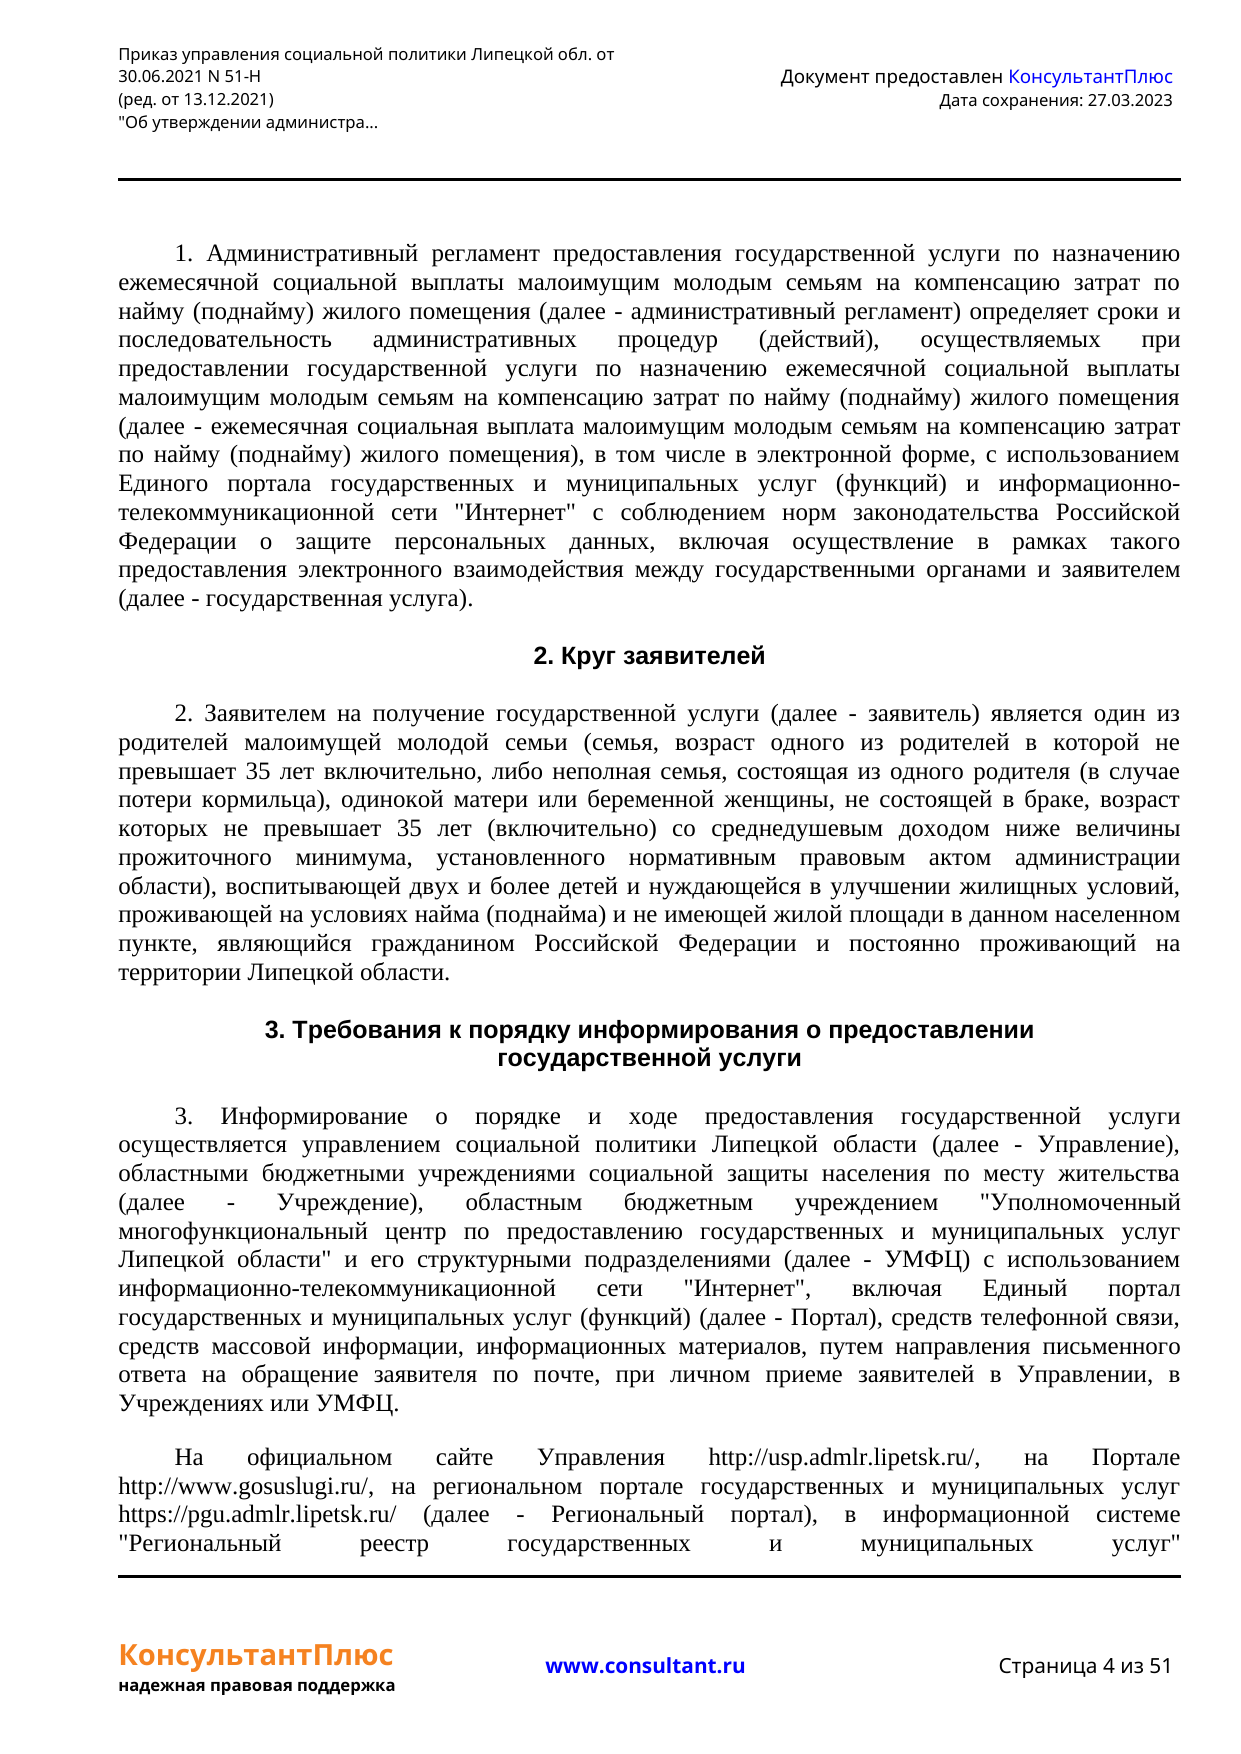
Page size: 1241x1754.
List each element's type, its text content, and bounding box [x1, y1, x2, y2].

text 3. Информирование о порядке и ходе предоставления государственной услуги осуществляется управлением социальной политики Липецкой области (далее - Управление), областными бюджетными учреждениями социальной защиты населения по месту жительства (далее - Учреждение), областным бюджетным учреждением "Уполномоченный многофункциональный центр по предоставлению государственных и муниципальных услуг Липецкой области" и его структурными подразделениями (далее - УМФЦ) с использованием информационно-телекоммуникационной сети "Интернет", включая Единый портал государственных и муниципальных услуг (функций) (далее - Портал), средств телефонной связи, средств массовой информации, информационных материалов, путем направления письменного ответа на обращение заявителя по почте, при личном приеме заявителей в Управлении, в Учреждениях или УМФЦ. [118, 1101, 1181, 1417]
title государственной услуги [118, 1043, 1181, 1072]
title 3. Требования к порядку информирования о предоставлении [118, 1014, 1181, 1043]
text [118, 1442, 1181, 1557]
text 1. Административный регламент предоставления государственной услуги по назначению ежемесячной социальной выплаты малоимущим молодым семьям на компенсацию затрат по найму (поднайму) жилого помещения (далее - административный регламент) определяет сроки и последовательность административных процедур (действий), осуществляемых при предоставлении государственной услуги по назначению ежемесячной социальной выплаты малоимущим молодым семьям на компенсацию затрат по найму (поднайму) жилого помещения (далее - ежемесячная социальная выплата малоимущим молодым семьям на компенсацию затрат по найму (поднайму) жилого помещения), в том числе в электронной форме, с использованием Единого портала государственных и муниципальных услуг (функций) и информационно-телекоммуникационной сети "Интернет" с соблюдением норм законодательства Российской Федерации о защите персональных данных, включая осуществление в рамках такого предоставления электронного взаимодействия между государственными органами и заявителем (далее - государственная услуга). [118, 238, 1181, 612]
title 2. Круг заявителей [118, 641, 1181, 669]
text 2. Заявителем на получение государственной услуги (далее - заявитель) является один из родителей малоимущей молодой семьи (семья, возраст одного из родителей в которой не превышает 35 лет включительно, либо неполная семья, состоящая из одного родителя (в случае потери кормильца), одинокой матери или беременной женщины, не состоящей в браке, возраст которых не превышает 35 лет (включительно) со среднедушевым доходом ниже величины прожиточного минимума, установленного нормативным правовым актом администрации области), воспитывающей двух и более детей и нуждающейся в улучшении жилищных условий, проживающей на условиях найма (поднайма) и не имеющей жилой площади в данном населенном пункте, являющийся гражданином Российской Федерации и постоянно проживающий на территории Липецкой области. [118, 698, 1181, 986]
